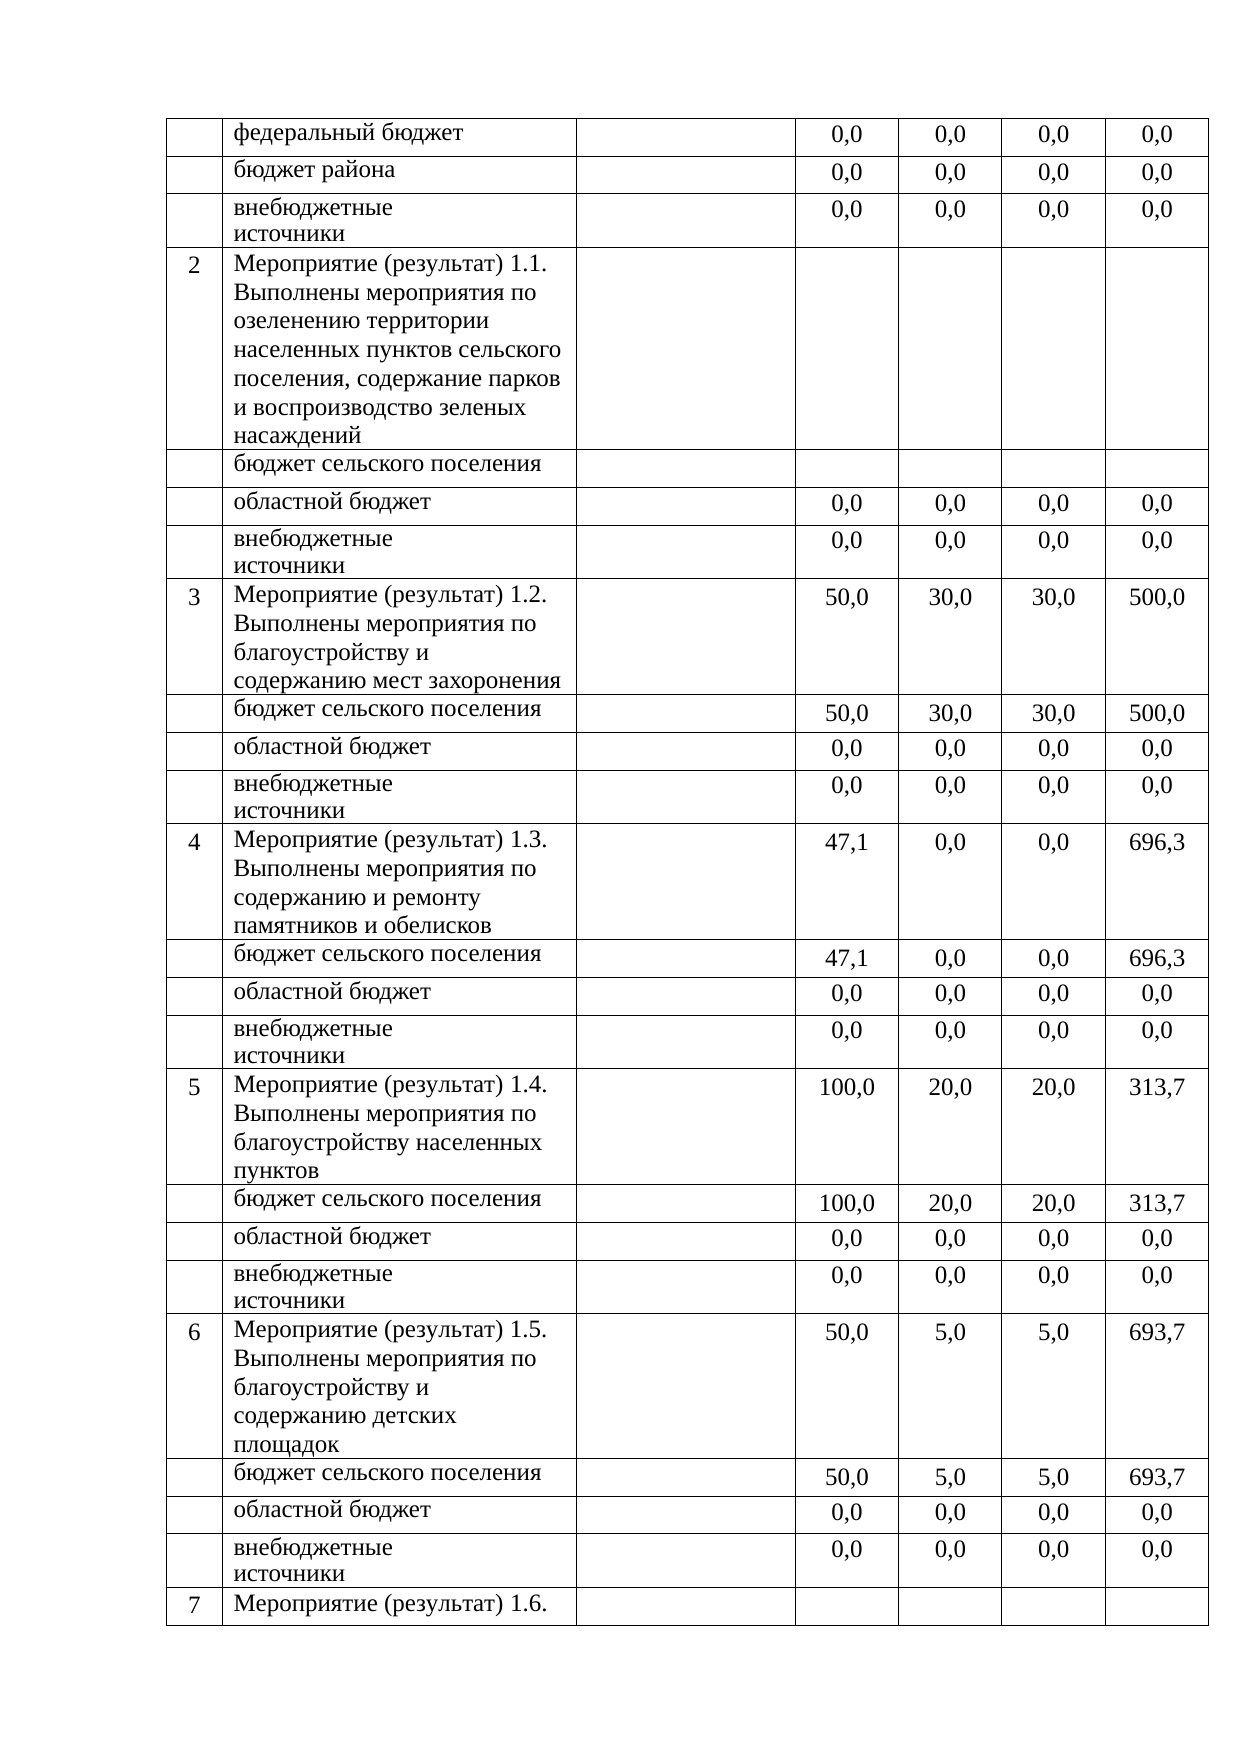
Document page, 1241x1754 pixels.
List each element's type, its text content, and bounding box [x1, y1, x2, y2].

table_cell бюджет сельского поселения [223, 695, 576, 732]
table_cell 0,0 [1106, 194, 1208, 247]
table_cell 6 [167, 1314, 222, 1458]
table_cell 100,0 [796, 1185, 898, 1222]
table_cell [577, 194, 795, 247]
table_cell [167, 526, 222, 578]
table_cell внебюджетные источники [223, 771, 576, 823]
table_cell областной бюджет [223, 488, 576, 524]
table_cell Мероприятие (результат) 1.2. Выполнены мероприятия по благоустройству и содержанию мест захоронения [223, 579, 576, 694]
table_cell 0,0 [1002, 526, 1105, 578]
table_cell 0,0 [899, 157, 1001, 193]
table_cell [223, 1588, 576, 1625]
table_cell [577, 450, 795, 487]
table_cell 0,0 [1002, 1223, 1105, 1259]
table_cell 0,0 [1002, 119, 1105, 156]
table_cell [577, 1497, 795, 1533]
table_cell [1106, 248, 1208, 449]
table_cell 50,0 [796, 1459, 898, 1496]
table_cell [167, 1261, 222, 1313]
table_cell [577, 1016, 795, 1068]
table_cell 0,0 [1106, 526, 1208, 578]
table_cell 0,0 [1002, 157, 1105, 193]
table_cell [167, 771, 222, 823]
table_cell областной бюджет [223, 1223, 576, 1259]
table_cell 20,0 [899, 1069, 1001, 1184]
table_cell [577, 248, 795, 449]
table_cell [167, 1497, 222, 1533]
table_cell 5,0 [899, 1459, 1001, 1496]
table_cell внебюджетные источники [223, 194, 576, 247]
table_cell [577, 119, 795, 156]
table_cell [577, 526, 795, 578]
table_cell 693,7 [1106, 1459, 1208, 1496]
table_cell 4 [167, 824, 222, 939]
table_cell [1106, 1588, 1208, 1625]
table_cell бюджет района [223, 157, 576, 193]
table_cell внебюджетные источники [223, 1016, 576, 1068]
table_cell 20,0 [899, 1185, 1001, 1222]
table_cell 0,0 [1106, 157, 1208, 193]
table_cell [577, 1534, 795, 1587]
table_cell 0,0 [1106, 1534, 1208, 1587]
table_cell 0,0 [1106, 119, 1208, 156]
table_cell 0,0 [1002, 824, 1105, 939]
table_cell 0,0 [1002, 940, 1105, 977]
table_cell [577, 978, 795, 1014]
table_cell [577, 157, 795, 193]
table_cell 0,0 [899, 771, 1001, 823]
table_cell 0,0 [899, 119, 1001, 156]
table_cell 0,0 [796, 1497, 898, 1533]
table_cell 5 [167, 1069, 222, 1184]
table_cell 693,7 [1106, 1314, 1208, 1458]
table_cell 30,0 [899, 695, 1001, 732]
table_cell [577, 1185, 795, 1222]
table_cell [796, 450, 898, 487]
table_cell внебюджетные источники [223, 526, 576, 578]
table_cell [167, 940, 222, 977]
table_cell [577, 488, 795, 524]
table_cell 0,0 [1002, 1261, 1105, 1313]
table_cell 0,0 [1002, 733, 1105, 769]
table_cell 696,3 [1106, 824, 1208, 939]
table_cell 3 [167, 579, 222, 694]
table_cell [167, 1459, 222, 1496]
table_cell 0,0 [899, 978, 1001, 1014]
table_cell 0,0 [899, 526, 1001, 578]
table_cell 0,0 [1002, 771, 1105, 823]
table_cell Мероприятие (результат) 1.1. Выполнены мероприятия по озеленению территории населенных пунктов сельского поселения, содержание парков и воспроизводство зеленых насаждений [223, 248, 576, 449]
table_cell 0,0 [899, 1261, 1001, 1313]
table_cell бюджет сельского поселения [223, 940, 576, 977]
table_cell бюджет сельского поселения [223, 1185, 576, 1222]
table_cell внебюджетные источники [223, 1261, 576, 1313]
table_cell [167, 1185, 222, 1222]
table_cell 0,0 [1106, 771, 1208, 823]
table_cell [1002, 450, 1105, 487]
table_cell 30,0 [899, 579, 1001, 694]
table_cell 2 [167, 248, 222, 449]
table_cell [167, 695, 222, 732]
table_cell 0,0 [899, 824, 1001, 939]
table_cell [577, 771, 795, 823]
table_cell [577, 695, 795, 732]
table_cell [899, 450, 1001, 487]
table_cell [167, 119, 222, 156]
table_cell 0,0 [796, 978, 898, 1014]
table_cell внебюджетные источники [223, 1534, 576, 1587]
table_cell 0,0 [899, 733, 1001, 769]
table_cell 0,0 [796, 488, 898, 524]
table_cell областной бюджет [223, 1497, 576, 1533]
table_cell 313,7 [1106, 1069, 1208, 1184]
table_cell 5,0 [1002, 1314, 1105, 1458]
table_cell 0,0 [1002, 194, 1105, 247]
table_cell 0,0 [1002, 978, 1105, 1014]
table_cell 47,1 [796, 824, 898, 939]
table_cell [1106, 450, 1208, 487]
table_cell областной бюджет [223, 733, 576, 769]
table_cell 0,0 [796, 119, 898, 156]
table_cell 20,0 [1002, 1069, 1105, 1184]
table_cell [1002, 248, 1105, 449]
table_cell 0,0 [899, 194, 1001, 247]
table_cell [577, 733, 795, 769]
table_cell 0,0 [796, 1261, 898, 1313]
table_cell 5,0 [899, 1314, 1001, 1458]
table_cell 0,0 [796, 1223, 898, 1259]
table_cell 30,0 [1002, 695, 1105, 732]
table_cell 50,0 [796, 695, 898, 732]
table_cell 0,0 [1106, 488, 1208, 524]
table_cell [167, 978, 222, 1014]
table_cell 100,0 [796, 1069, 898, 1184]
table_cell 0,0 [1002, 1534, 1105, 1587]
table_cell 313,7 [1106, 1185, 1208, 1222]
table_cell 696,3 [1106, 940, 1208, 977]
table_cell 0,0 [1106, 1261, 1208, 1313]
table_cell областной бюджет [223, 978, 576, 1014]
table_cell [167, 1223, 222, 1259]
table_cell [167, 733, 222, 769]
table_cell 47,1 [796, 940, 898, 977]
table_cell 20,0 [1002, 1185, 1105, 1222]
table_cell 0,0 [1106, 1223, 1208, 1259]
table_cell бюджет сельского поселения [223, 450, 576, 487]
table_cell [167, 157, 222, 193]
table_cell [577, 1459, 795, 1496]
table_cell федеральный бюджет [223, 119, 576, 156]
table_cell 0,0 [796, 771, 898, 823]
table_cell 0,0 [1106, 1497, 1208, 1533]
table_cell 0,0 [796, 157, 898, 193]
table_cell 0,0 [899, 1016, 1001, 1068]
table_cell 50,0 [796, 579, 898, 694]
table_cell [899, 248, 1001, 449]
table_cell 30,0 [1002, 579, 1105, 694]
table_cell [577, 579, 795, 694]
table_cell [167, 194, 222, 247]
table_cell бюджет сельского поселения [223, 1459, 576, 1496]
table_cell Мероприятие (результат) 1.3. Выполнены мероприятия по содержанию и ремонту памятников и обелисков [223, 824, 576, 939]
table_cell 5,0 [1002, 1459, 1105, 1496]
table_cell [577, 1069, 795, 1184]
table_cell 0,0 [899, 1223, 1001, 1259]
table_cell [167, 488, 222, 524]
table_cell 0,0 [1002, 1016, 1105, 1068]
table_cell [167, 1016, 222, 1068]
table_cell 0,0 [1106, 733, 1208, 769]
table_cell 0,0 [796, 1534, 898, 1587]
table_cell 0,0 [796, 194, 898, 247]
table_cell Мероприятие (результат) 1.5. Выполнены мероприятия по благоустройству и содержанию детских площадок [223, 1314, 576, 1458]
table_cell 0,0 [899, 1497, 1001, 1533]
table_cell [577, 1223, 795, 1259]
table_cell [796, 248, 898, 449]
table_cell 0,0 [796, 733, 898, 769]
table_cell [167, 1534, 222, 1587]
table_cell [577, 824, 795, 939]
table_cell 0,0 [899, 1534, 1001, 1587]
table_cell 7 [167, 1588, 222, 1625]
table_cell 0,0 [899, 940, 1001, 977]
table_cell [577, 940, 795, 977]
table_cell 0,0 [1106, 1016, 1208, 1068]
table_cell [796, 1588, 898, 1625]
table_cell 50,0 [796, 1314, 898, 1458]
table_cell 0,0 [796, 1016, 898, 1068]
table_cell 0,0 [1002, 1497, 1105, 1533]
table_cell [899, 1588, 1001, 1625]
table_cell 500,0 [1106, 579, 1208, 694]
table_cell [1002, 1588, 1105, 1625]
table_cell [577, 1588, 795, 1625]
table_cell 500,0 [1106, 695, 1208, 732]
table_cell 0,0 [899, 488, 1001, 524]
table_cell [577, 1314, 795, 1458]
table_cell 0,0 [1002, 488, 1105, 524]
table_cell [577, 1261, 795, 1313]
table_cell 0,0 [796, 526, 898, 578]
table_cell [167, 450, 222, 487]
table_cell Мероприятие (результат) 1.4. Выполнены мероприятия по благоустройству населенных пунктов [223, 1069, 576, 1184]
table_cell 0,0 [1106, 978, 1208, 1014]
